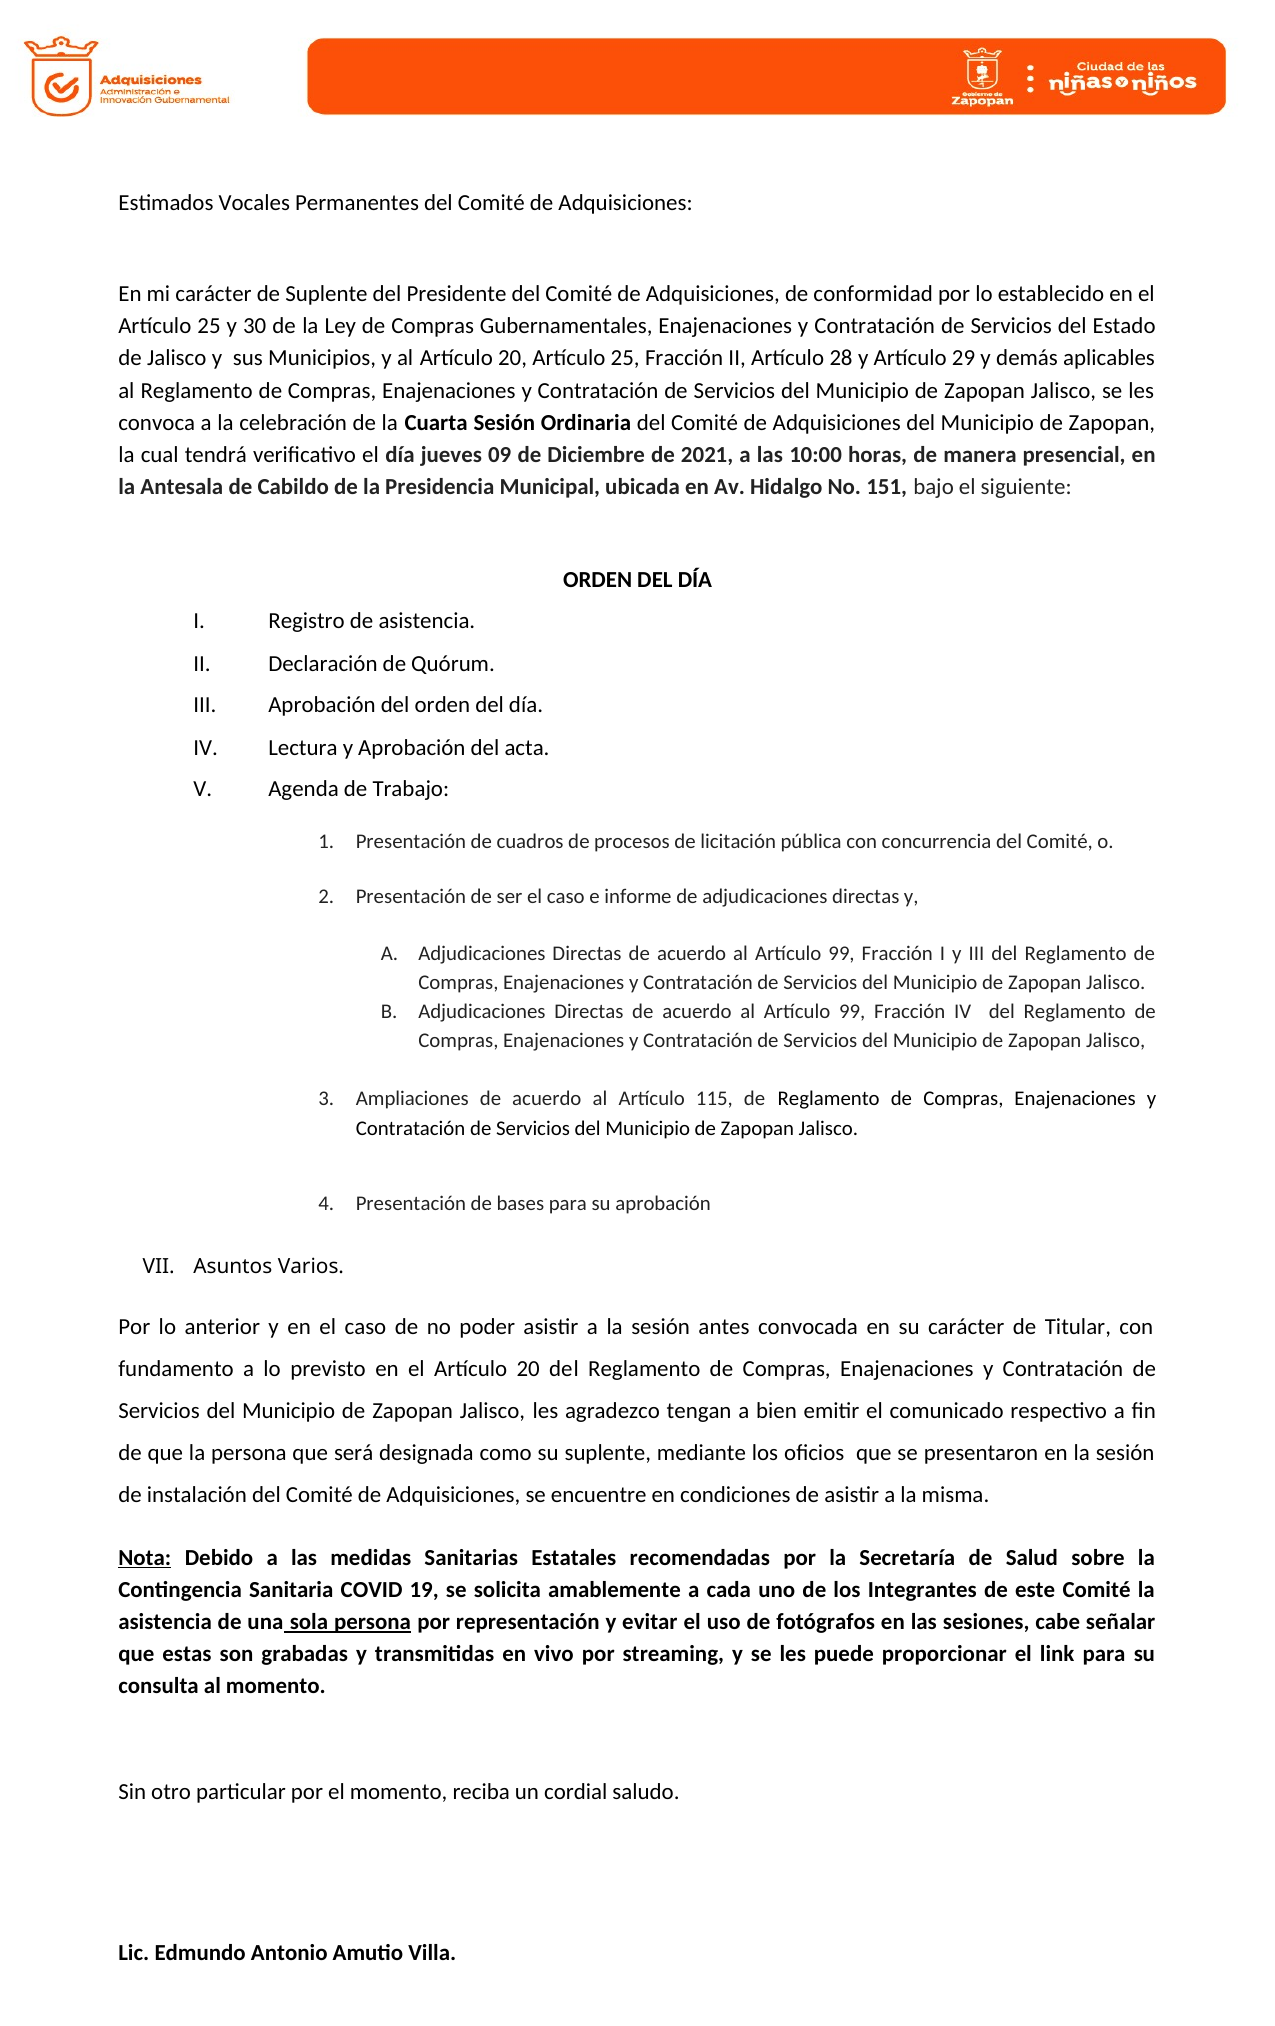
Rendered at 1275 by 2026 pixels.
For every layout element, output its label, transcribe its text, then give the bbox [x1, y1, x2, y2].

text Estimados Vocales Permanentes del Comité de Adquisiciones: [118, 188, 1157, 216]
list Adjudicaciones Directas de acuerdo al Artículo 99, Fracción I y III del Reglamento de Compras, Enajenaciones y Contratación de Servicios del Municipio de Zapopan Jalisco. [381, 940, 1157, 994]
list Adjudicaciones Directas de acuerdo al Artículo 99, Fracción IV del Reglamento de Compras, Enajenaciones y Contratación de Servicios del Municipio de Zapopan Jalisco, [381, 998, 1157, 1053]
list Ampliaciones de acuerdo al Artículo 115, de Reglamento de Compras, Enajenaciones y Contratación de Servicios del Municipio de Zapopan Jalisco. [318, 1086, 1157, 1140]
text Lic. Edmundo Antonio Amutio Villa. [118, 1938, 1157, 1966]
picture [0, 11, 1248, 140]
list Lectura y Aprobación del acta. [193, 733, 1157, 761]
list Registro de asistencia. [193, 607, 1157, 635]
text Nota: Debido a las medidas Sanitarias Estatales recomendadas por la Secretaría de Salud sobre la Contingencia Sanitaria COVID 19, se solicita amablemente a cada uno de los Integrantes de este Comité la asistencia de una sola persona por representación y evitar el uso de fotógrafos en las sesiones, cabe señalar que estas son grabadas y transmitidas en vivo por streaming, y se les puede proporcionar el link para su consulta al momento. [118, 1543, 1157, 1699]
list Presentación de ser el caso e informe de adjudicaciones directas y, [318, 883, 1157, 909]
list Agenda de Trabajo: [193, 774, 1157, 803]
text Por lo anterior y en el caso de no poder asistir a la sesión antes convocada en su carácter de Titular, con fundamento a lo previsto en el Artículo 20 del Reglamento de Compras, Enajenaciones y Contratación de Servicios del Municipio de Zapopan Jalisco, les agradezco tengan a bien emitir el comunicado respectivo a fin de que la persona que será designada como su suplente, mediante los oficios que se presentaron en la sesión de instalación del Comité de Adquisiciones, se encuentre en condiciones de asistir a la misma. [118, 1312, 1157, 1508]
list Presentación de bases para su aprobación [318, 1190, 1157, 1215]
list Asuntos Varios. [174, 1251, 1157, 1279]
list Declaración de Quórum. [193, 649, 1157, 677]
text En mi carácter de Suplente del Presidente del Comité de Adquisiciones, de conformidad por lo establecido en el Artículo 25 y 30 de la Ley de Compras Gubernamentales, Enajenaciones y Contratación de Servicios del Estado de Jalisco y sus Municipios, y al Artículo 20, Artículo 25, Fracción II, Artículo 28 y Artículo 29 y demás aplicables al Reglamento de Compras, Enajenaciones y Contratación de Servicios del Municipio de Zapopan Jalisco, se les convoca a la celebración de la Cuarta Sesión Ordinaria del Comité de Adquisiciones del Municipio de Zapopan, la cual tendrá verificativo el día jueves 09 de Diciembre de 2021, a las 10:00 horas, de manera presencial, en la Antesala de Cabildo de la Presidencia Municipal, ubicada en Av. Hidalgo No. 151, bajo el siguiente: [118, 279, 1157, 500]
list Presentación de cuadros de procesos de licitación pública con concurrencia del Comité, o. [318, 817, 1157, 854]
list Aprobación del orden del día. [193, 691, 1157, 719]
text ORDEN DEL DÍA [118, 565, 1157, 593]
text Sin otro particular por el momento, reciba un cordial saludo. [118, 1777, 1157, 1806]
